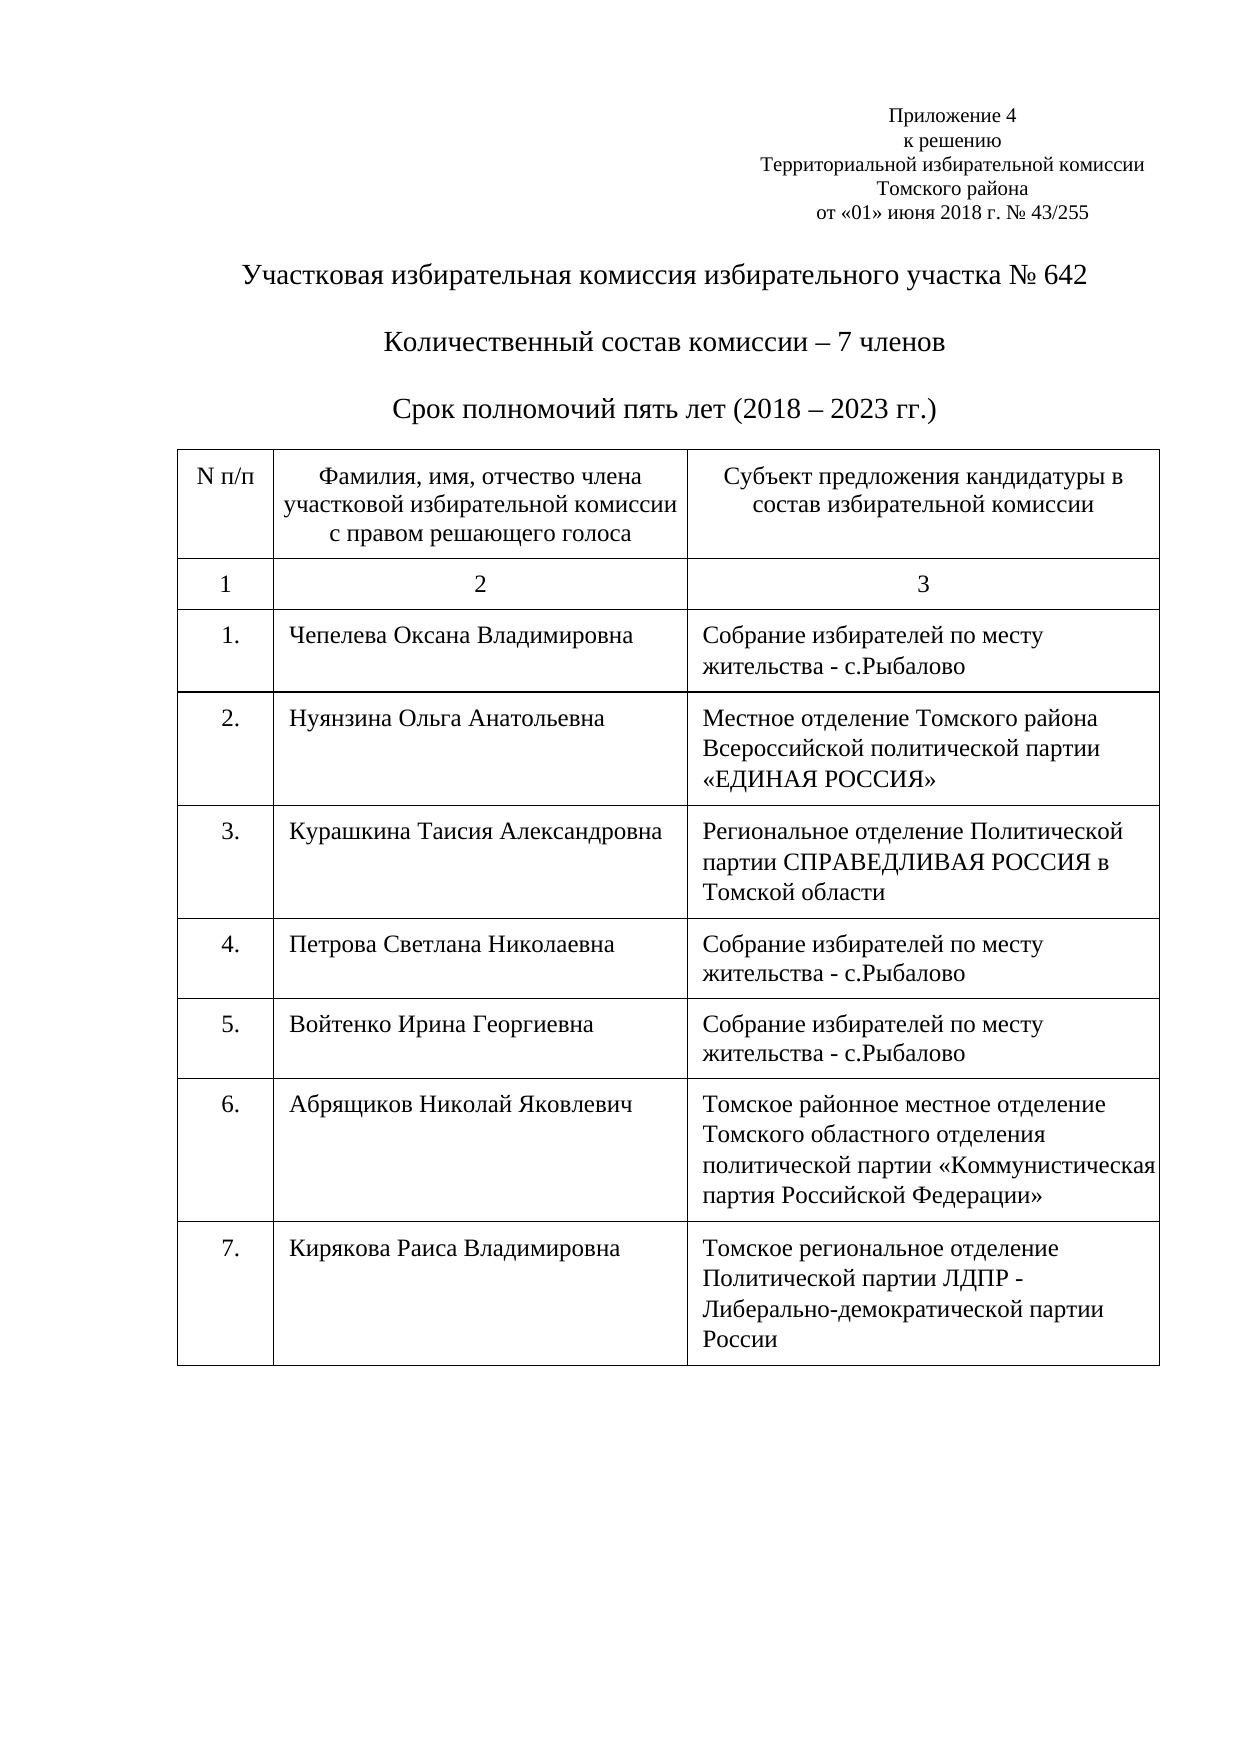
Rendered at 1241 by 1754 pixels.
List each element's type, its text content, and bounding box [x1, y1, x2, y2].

text Срок полномочий пять лет (2018 – 2023 гг.) [177, 391, 1152, 425]
table_cell [178, 610, 273, 691]
text Количественный состав комиссии – 7 членов [177, 324, 1152, 358]
text от «01» июня 2018 г. № 43/255 [753, 200, 1152, 224]
table_cell Войтенко Ирина Георгиевна [274, 999, 687, 1077]
table_cell [178, 999, 273, 1077]
text Участковая избирательная комиссия избирательного участка № 642 [177, 257, 1152, 291]
table_header N п/п [178, 450, 273, 558]
table_cell Томское районное местное отделение Томского областного отделения политической партии «Коммунистическая партия Российской Федерации» [688, 1079, 1159, 1221]
table_cell Нуянзина Ольга Анатольевна [274, 693, 687, 805]
table_header Фамилия, имя, отчество члена участковой избирательной комиссии с правом решающего голоса [274, 450, 687, 558]
table_cell Собрание избирателей по месту жительства - с.Рыбалово [688, 999, 1159, 1077]
text Приложение 4 [753, 103, 1152, 127]
table_cell Кирякова Раиса Владимировна [274, 1222, 687, 1365]
table_cell Местное отделение Томского района Всероссийской политической партии «ЕДИНАЯ РОССИЯ» [688, 693, 1159, 805]
text к решению [753, 127, 1152, 152]
table_cell Курашкина Таисия Александровна [274, 806, 687, 918]
table_cell Собрание избирателей по месту жительства - с.Рыбалово [688, 610, 1159, 691]
table_cell [178, 693, 273, 805]
table_header Субъект предложения кандидатуры в состав избирательной комиссии [688, 450, 1159, 558]
text Территориальной избирательной комиссии Томского района [753, 152, 1152, 200]
table_cell Собрание избирателей по месту жительства - с.Рыбалово [688, 919, 1159, 998]
table_cell [178, 806, 273, 918]
table_cell 1 [178, 559, 273, 609]
table_cell 3 [688, 559, 1159, 609]
table_cell Петрова Светлана Николаевна [274, 919, 687, 998]
table_cell [178, 1079, 273, 1221]
table_cell [178, 1222, 273, 1365]
table_cell Абрящиков Николай Яковлевич [274, 1079, 687, 1221]
table_cell Региональное отделение Политической партии СПРАВЕДЛИВАЯ РОССИЯ в Томской области [688, 806, 1159, 918]
table_cell 2 [274, 559, 687, 609]
table_cell [178, 919, 273, 998]
table_cell Чепелева Оксана Владимировна [274, 610, 687, 691]
table_cell Томское региональное отделение Политической партии ЛДПР - Либерально-демократической партии России [688, 1222, 1159, 1365]
